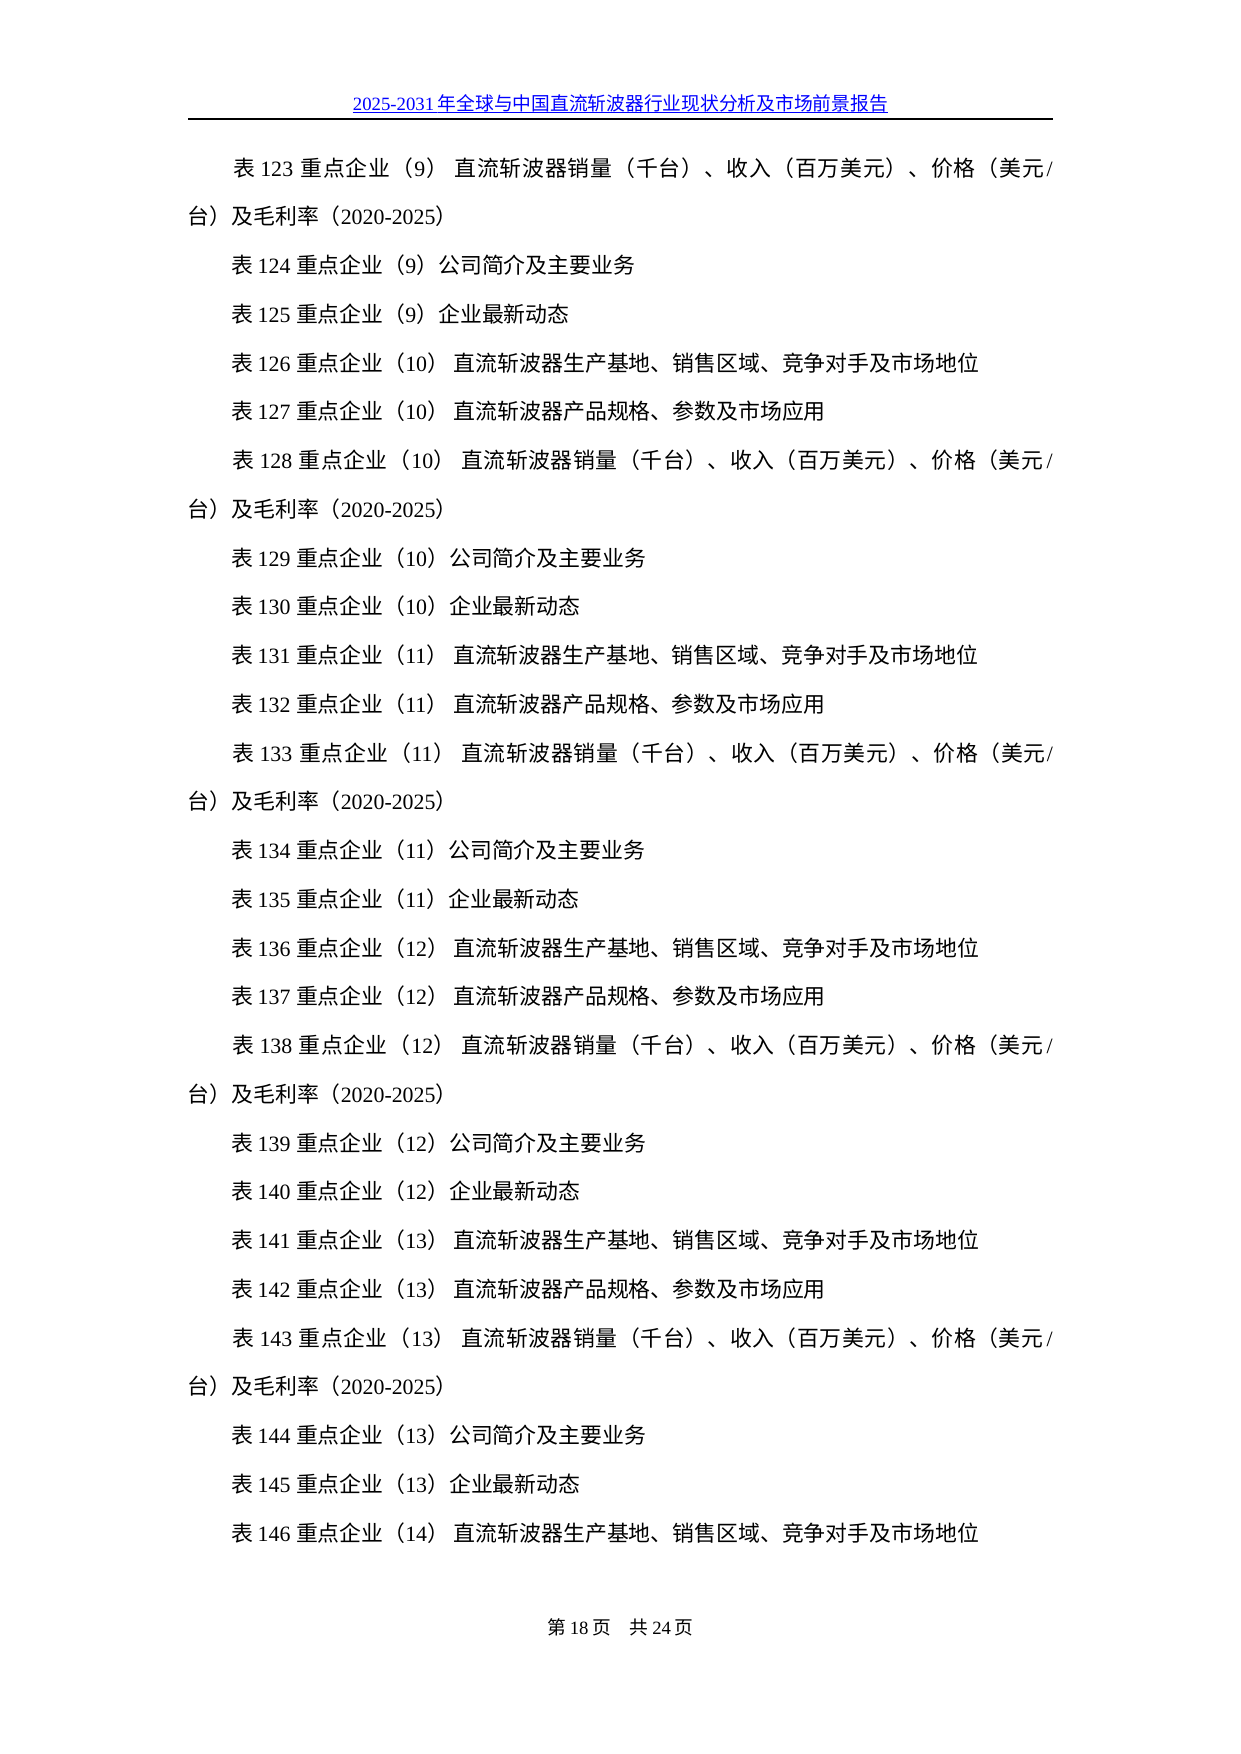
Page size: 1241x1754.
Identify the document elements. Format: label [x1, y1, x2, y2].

text [187, 150, 1053, 1548]
